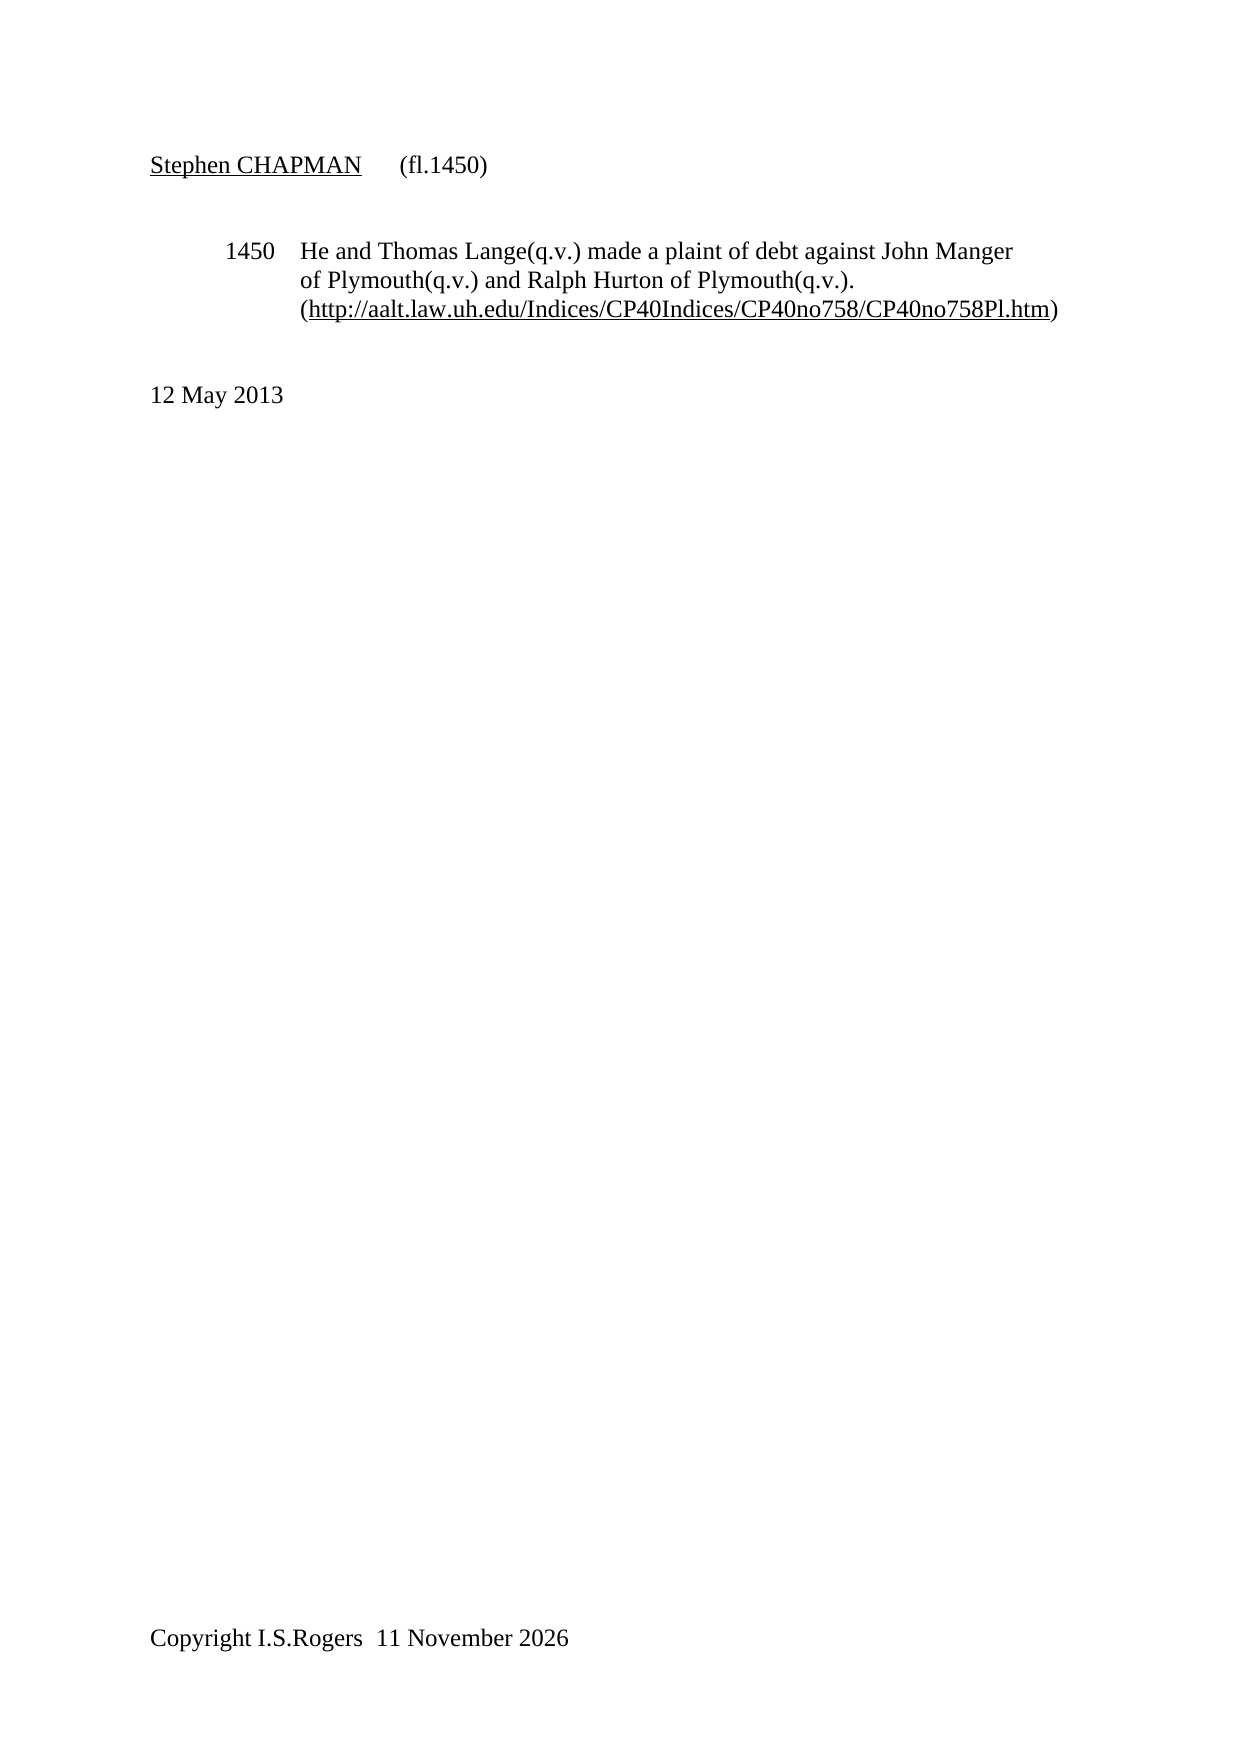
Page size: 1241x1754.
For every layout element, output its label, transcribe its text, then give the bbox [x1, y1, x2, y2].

text of Plymouth(q.v.) and Ralph Hurton of Plymouth(q.v.). [150, 265, 1090, 294]
text Stephen CHAPMAN (fl.1450) [150, 150, 1090, 179]
text 1450 He and Thomas Lange(q.v.) made a plaint of debt against John Manger [150, 236, 1090, 265]
text (http://aalt.law.uh.edu/Indices/CP40Indices/CP40no758/CP40no758Pl.htm) [150, 294, 1090, 322]
text 12 May 2013 [150, 380, 1090, 409]
